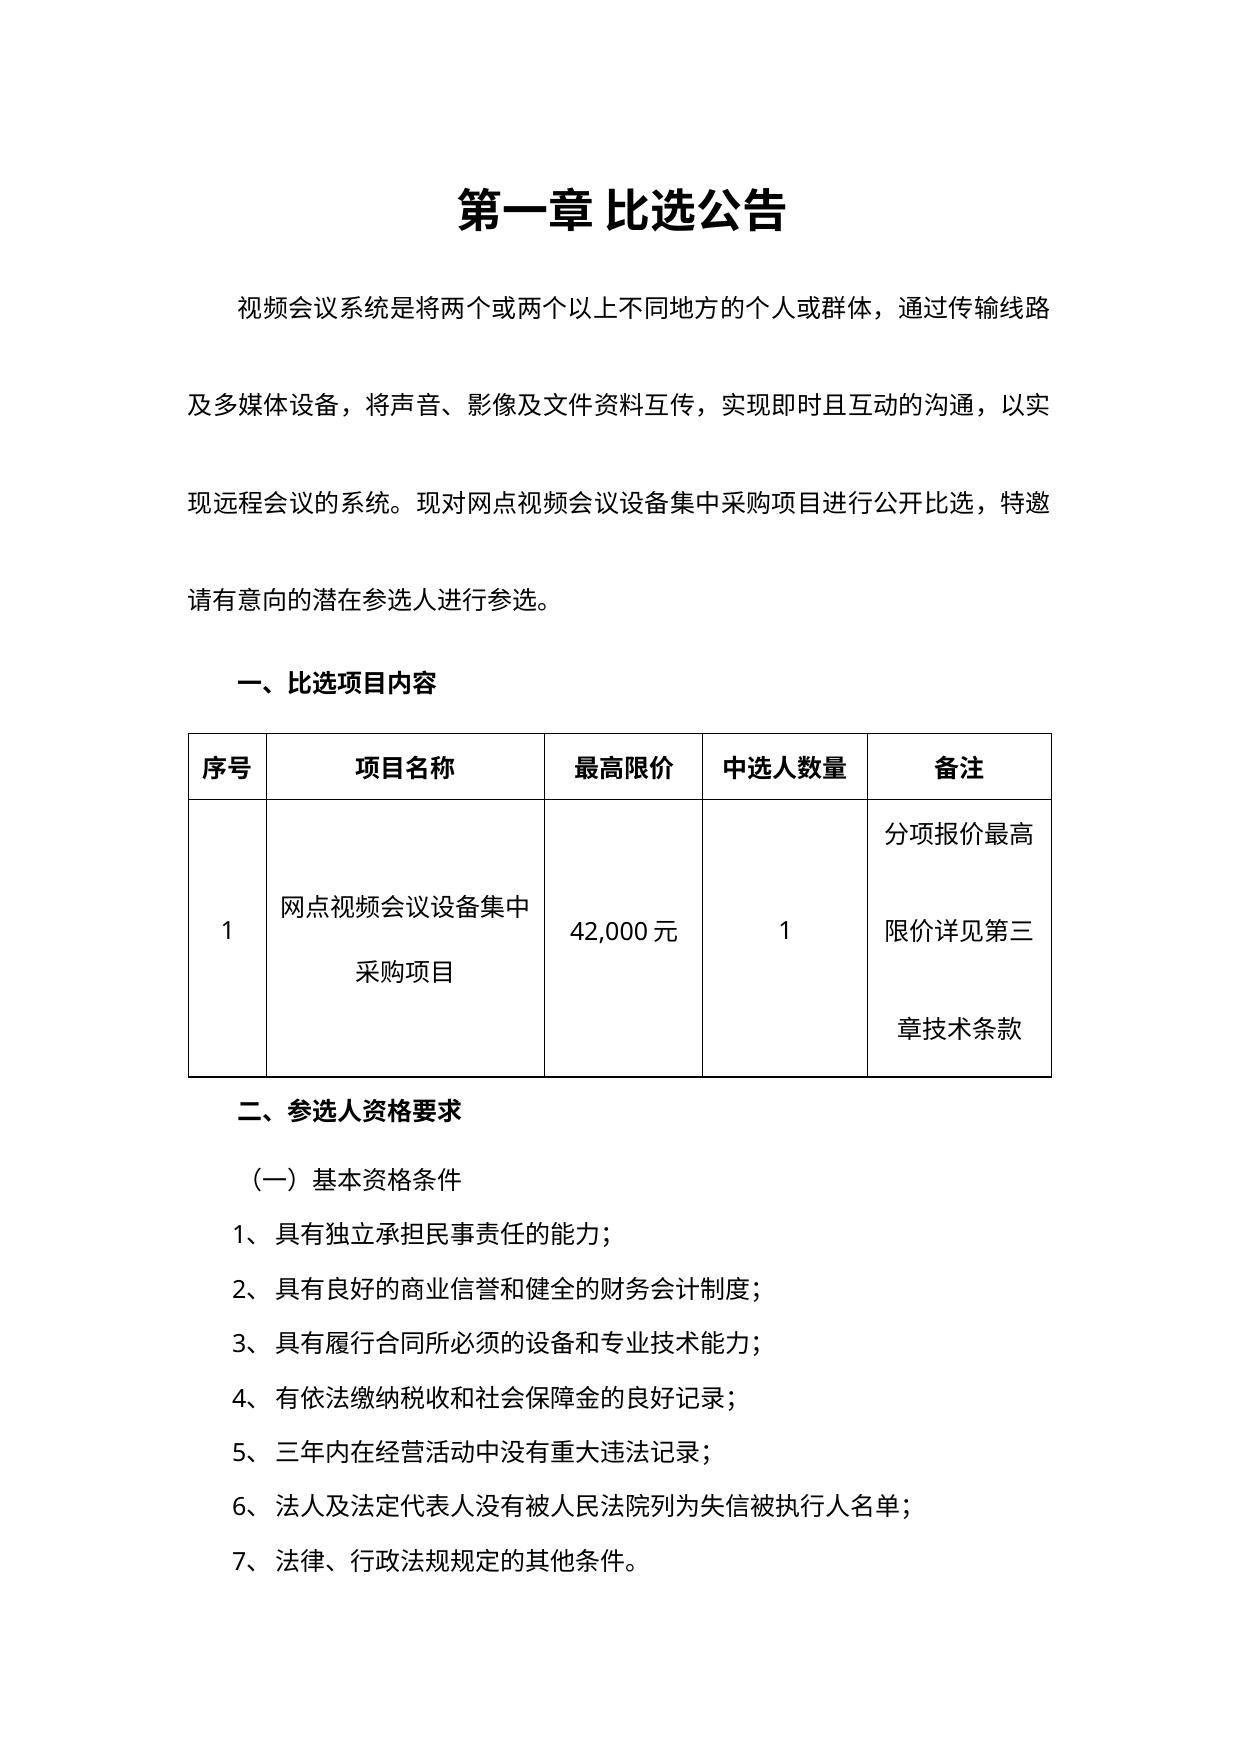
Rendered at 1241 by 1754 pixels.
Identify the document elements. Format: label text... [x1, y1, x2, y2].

table_header 中选人数量 [703, 734, 867, 799]
list 三年内在经营活动中没有重大违法记录； [232, 1432, 1053, 1469]
table_cell 网点视频会议设备集中采购项目 [267, 800, 544, 1076]
subtitle 第一章 比选公告 [187, 174, 1057, 241]
list 具有独立承担民事责任的能力； [232, 1215, 1053, 1251]
table_cell 42,000元 [545, 800, 702, 1076]
table_header 备注 [868, 734, 1051, 799]
text 视频会议系统是将两个或两个以上不同地方的个人或群体，通过传输线路及多媒体设备，将声音、影像及文件资料互传，实现即时且互动的沟通，以实现远程会议的系统。现对网点视频会议设备集中采购项目进行公开比选，特邀请有意向的潜在参选人进行参选。 [187, 274, 1053, 631]
subtitle 二、参选人资格要求 [187, 1077, 1053, 1142]
table_cell 分项报价最高限价详见第三章技术条款 [868, 800, 1051, 1076]
table_cell 1 [703, 800, 867, 1076]
text （一）基本资格条件 [187, 1161, 1053, 1197]
table_header 序号 [189, 734, 266, 799]
list 具有履行合同所必须的设备和专业技术能力； [232, 1324, 1053, 1360]
list 有依法缴纳税收和社会保障金的良好记录； [232, 1378, 1053, 1414]
table_cell 1 [189, 800, 266, 1076]
list 法人及法定代表人没有被人民法院列为失信被执行人名单； [232, 1487, 1053, 1523]
list 法律、行政法规规定的其他条件。 [232, 1541, 1053, 1577]
table_header 项目名称 [267, 734, 544, 799]
subtitle 一、比选项目内容 [187, 649, 1053, 714]
list 具有良好的商业信誉和健全的财务会计制度； [232, 1269, 1053, 1306]
table_header 最高限价 [545, 734, 702, 799]
